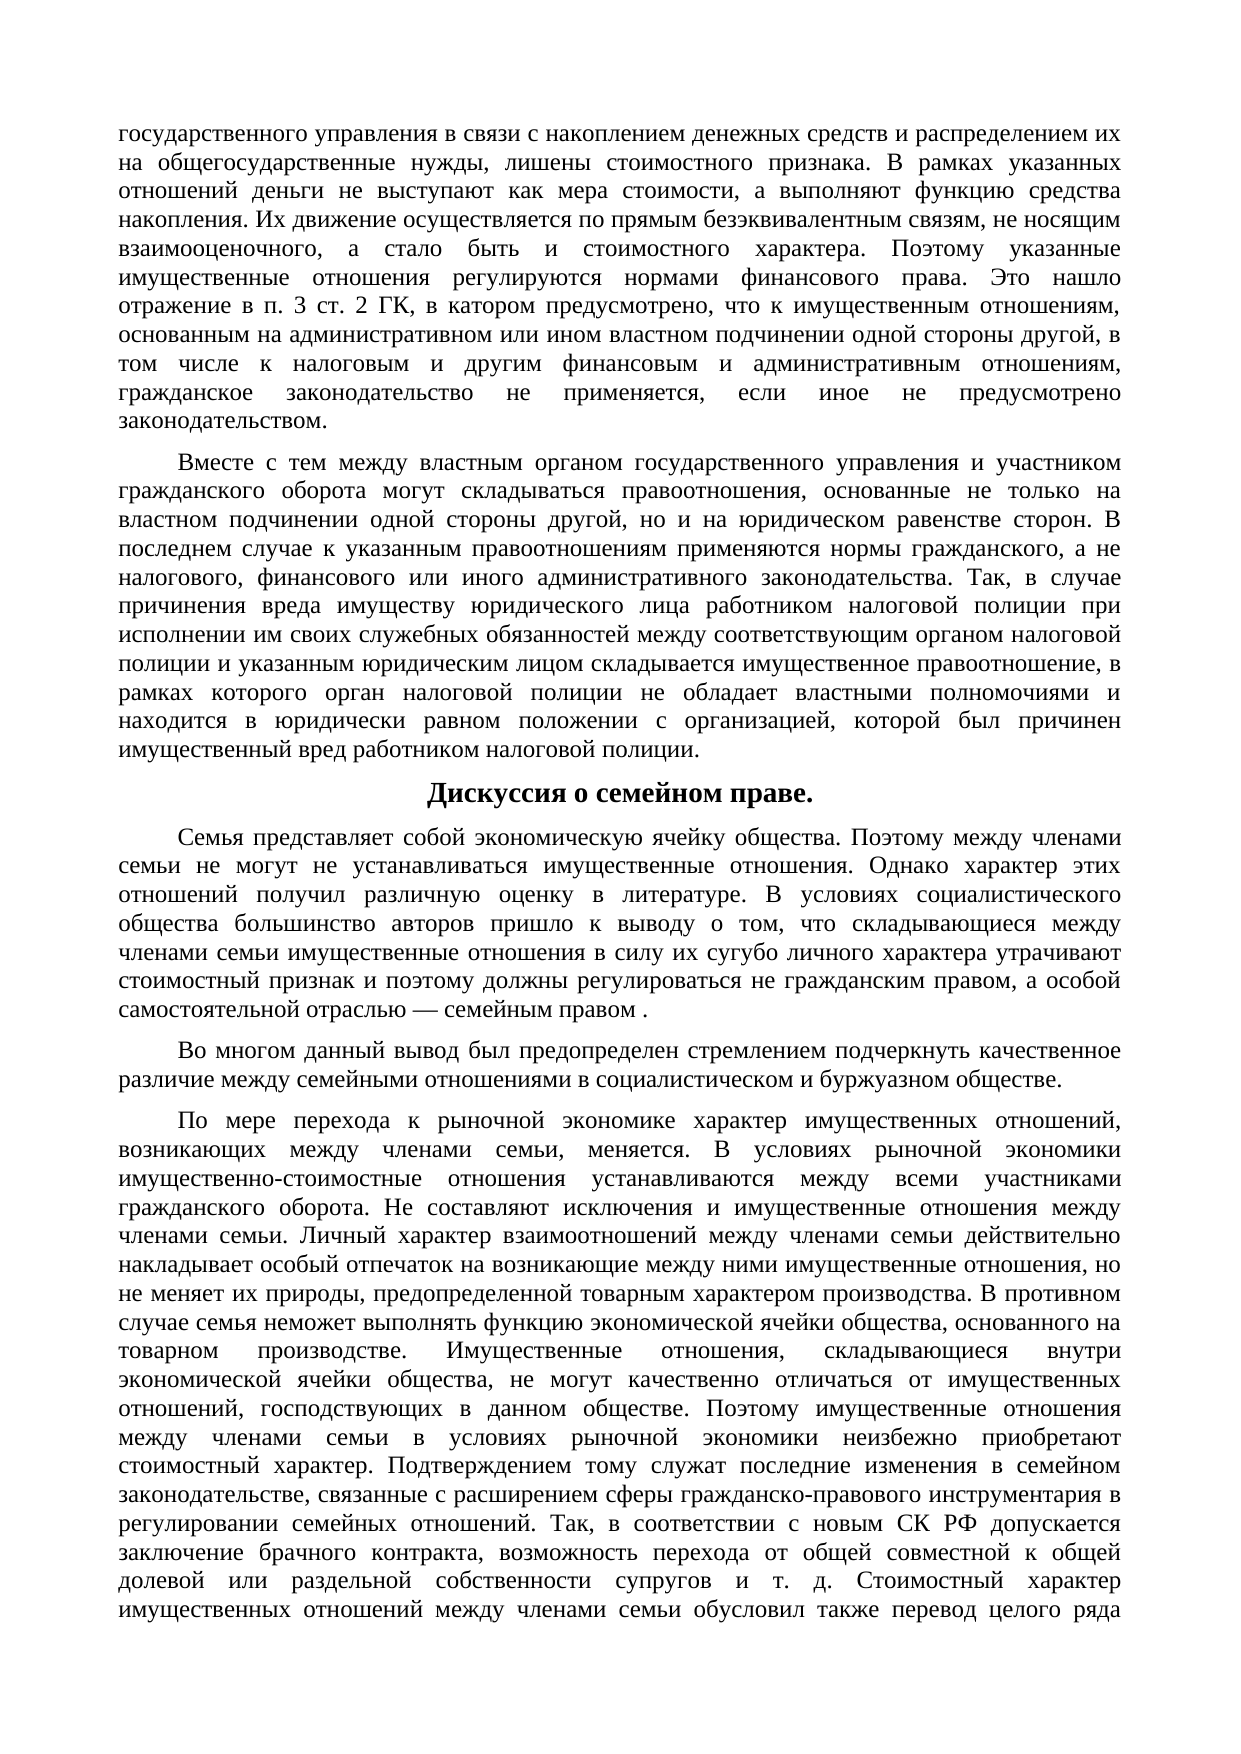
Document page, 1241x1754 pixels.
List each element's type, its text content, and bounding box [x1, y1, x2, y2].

text Дискуссия о семейном праве. [118, 776, 1122, 809]
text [118, 1105, 1122, 1623]
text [118, 118, 1122, 434]
text Вместе с тем между властным органом государственного управления и участником гражданского оборота могут складываться правоотношения, основанные не только на властном подчинении одной стороны другой, но и на юридическом равенстве сторон. В последнем случае к указанным правоотношениям применяются нормы гражданского, а не налогового, финансового или иного административного законодательства. Так, в случае причинения вреда имуществу юридического лица работником налоговой полиции при исполнении им своих служебных обязанностей между соответствующим органом налоговой полиции и указанным юридическим лицом складывается имущественное правоотношение, в рамках которого орган налоговой полиции не обладает властными полномочиями и находится в юридически равном положении с организацией, которой был причинен имущественный вред работником налоговой полиции. [118, 447, 1122, 763]
text Семья представляет собой экономическую ячейку общества. Поэтому между членами семьи не могут не устанавливаться имущественные отношения. Однако характер этих отношений получил различную оценку в литературе. В условиях социалистического общества большинство авторов пришло к выводу о том, что складывающиеся между членами семьи имущественные отношения в силу их сугубо личного характера утрачивают стоимостный признак и поэтому должны регулироваться не гражданским правом, а особой самостоятельной отраслью — семейным правом . [118, 822, 1122, 1023]
text Во многом данный вывод был предопределен стремлением подчеркнуть качественное различие между семейными отношениями в социалистическом и буржуазном обществе. [118, 1035, 1122, 1093]
